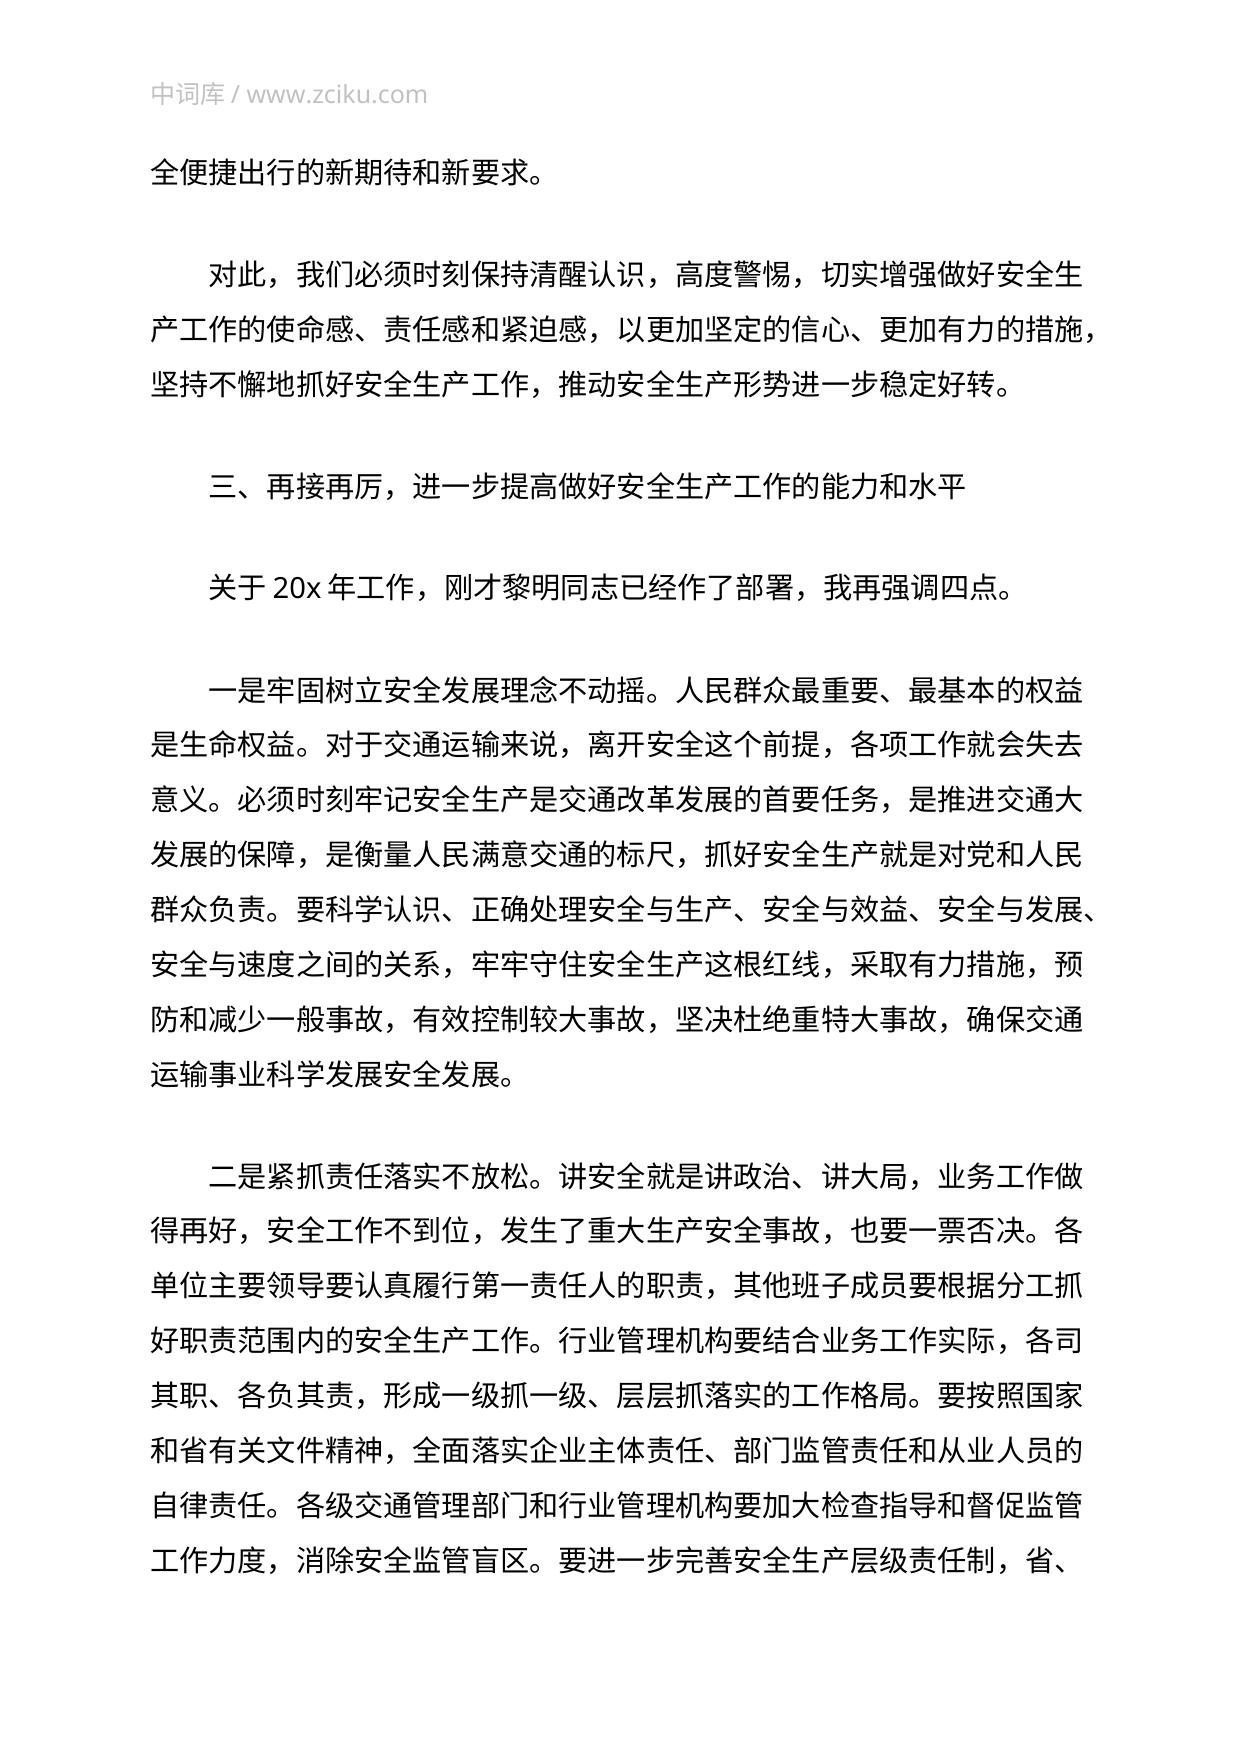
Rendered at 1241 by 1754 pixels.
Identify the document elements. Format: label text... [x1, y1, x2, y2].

text 关于20x年工作，刚才黎明同志已经作了部署，我再强调四点。 [150, 565, 1090, 607]
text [150, 150, 1090, 192]
text 对此，我们必须时刻保持清醒认识，高度警惕，切实增强做好安全生产工作的使命感、责任感和紧迫感，以更加坚定的信心、更加有力的措施，坚持不懈地抓好安全生产工作，推动安全生产形势进一步稳定好转。 [150, 252, 1090, 404]
text 三、再接再厉，进一步提高做好安全生产工作的能力和水平 [150, 463, 1090, 506]
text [150, 1153, 1090, 1580]
text 一是牢固树立安全发展理念不动摇。人民群众最重要、最基本的权益是生命权益。对于交通运输来说，离开安全这个前提，各项工作就会失去意义。必须时刻牢记安全生产是交通改革发展的首要任务，是推进交通大发展的保障，是衡量人民满意交通的标尺，抓好安全生产就是对党和人民群众负责。要科学认识、正确处理安全与生产、安全与效益、安全与发展、安全与速度之间的关系，牢牢守住安全生产这根红线，采取有力措施，预防和减少一般事故，有效控制较大事故，坚决杜绝重特大事故，确保交通运输事业科学发展安全发展。 [150, 667, 1090, 1094]
